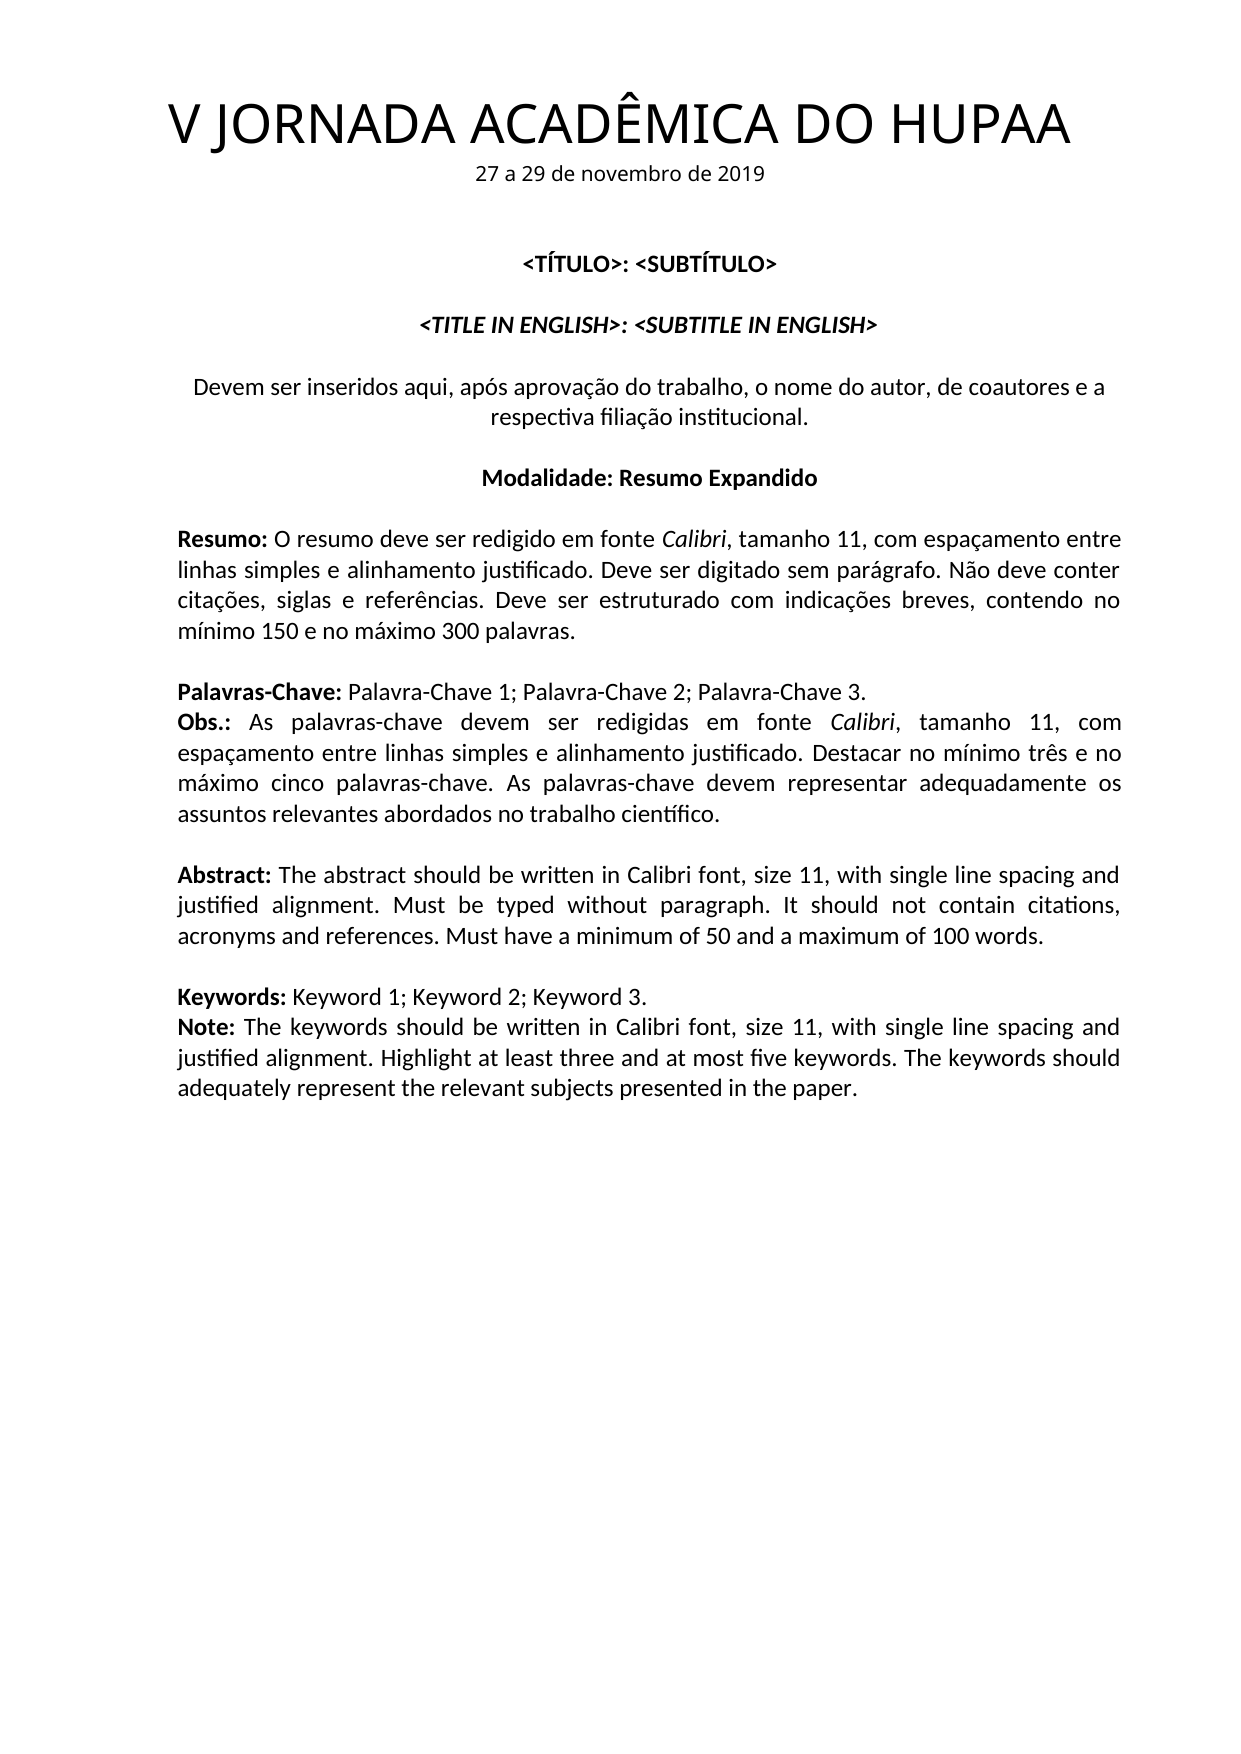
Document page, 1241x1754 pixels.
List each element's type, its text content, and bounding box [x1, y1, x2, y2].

text <TITLE IN ENGLISH>: <SUBTITLE IN ENGLISH> [177, 309, 1122, 340]
text Resumo: O resumo deve ser redigido em fonte Calibri, tamanho 11, com espaçamento entre linhas simples e alinhamento justificado. Deve ser digitado sem parágrafo. Não deve conter citações, siglas e referências. Deve ser estruturado com indicações breves, contendo no mínimo 150 e no máximo 300 palavras. [177, 523, 1122, 645]
text Keywords: Keyword 1; Keyword 2; Keyword 3. [177, 981, 1122, 1012]
text Palavras-Chave: Palavra-Chave 1; Palavra-Chave 2; Palavra-Chave 3. [177, 676, 1122, 706]
text Modalidade: Resumo Expandido [177, 462, 1122, 493]
text Abstract: The abstract should be written in Calibri font, size 11, with single line spacing and justified alignment. Must be typed without paragraph. It should not contain citations, acronyms and references. Must have a minimum of 50 and a maximum of 100 words. [177, 859, 1122, 951]
text Obs.: As palavras-chave devem ser redigidas em fonte Calibri, tamanho 11, com espaçamento entre linhas simples e alinhamento justificado. Destacar no mínimo três e no máximo cinco palavras-chave. As palavras-chave devem representar adequadamente os assuntos relevantes abordados no trabalho científico. [177, 706, 1122, 828]
text <TÍTULO>: <SUBTÍTULO> [177, 248, 1122, 279]
text Note: The keywords should be written in Calibri font, size 11, with single line spacing and justified alignment. Highlight at least three and at most five keywords. The keywords should adequately represent the relevant subjects presented in the paper. [177, 1012, 1122, 1103]
text Devem ser inseridos aqui, após aprovação do trabalho, o nome do autor, de coautores e a respectiva filiação institucional. [177, 371, 1122, 432]
